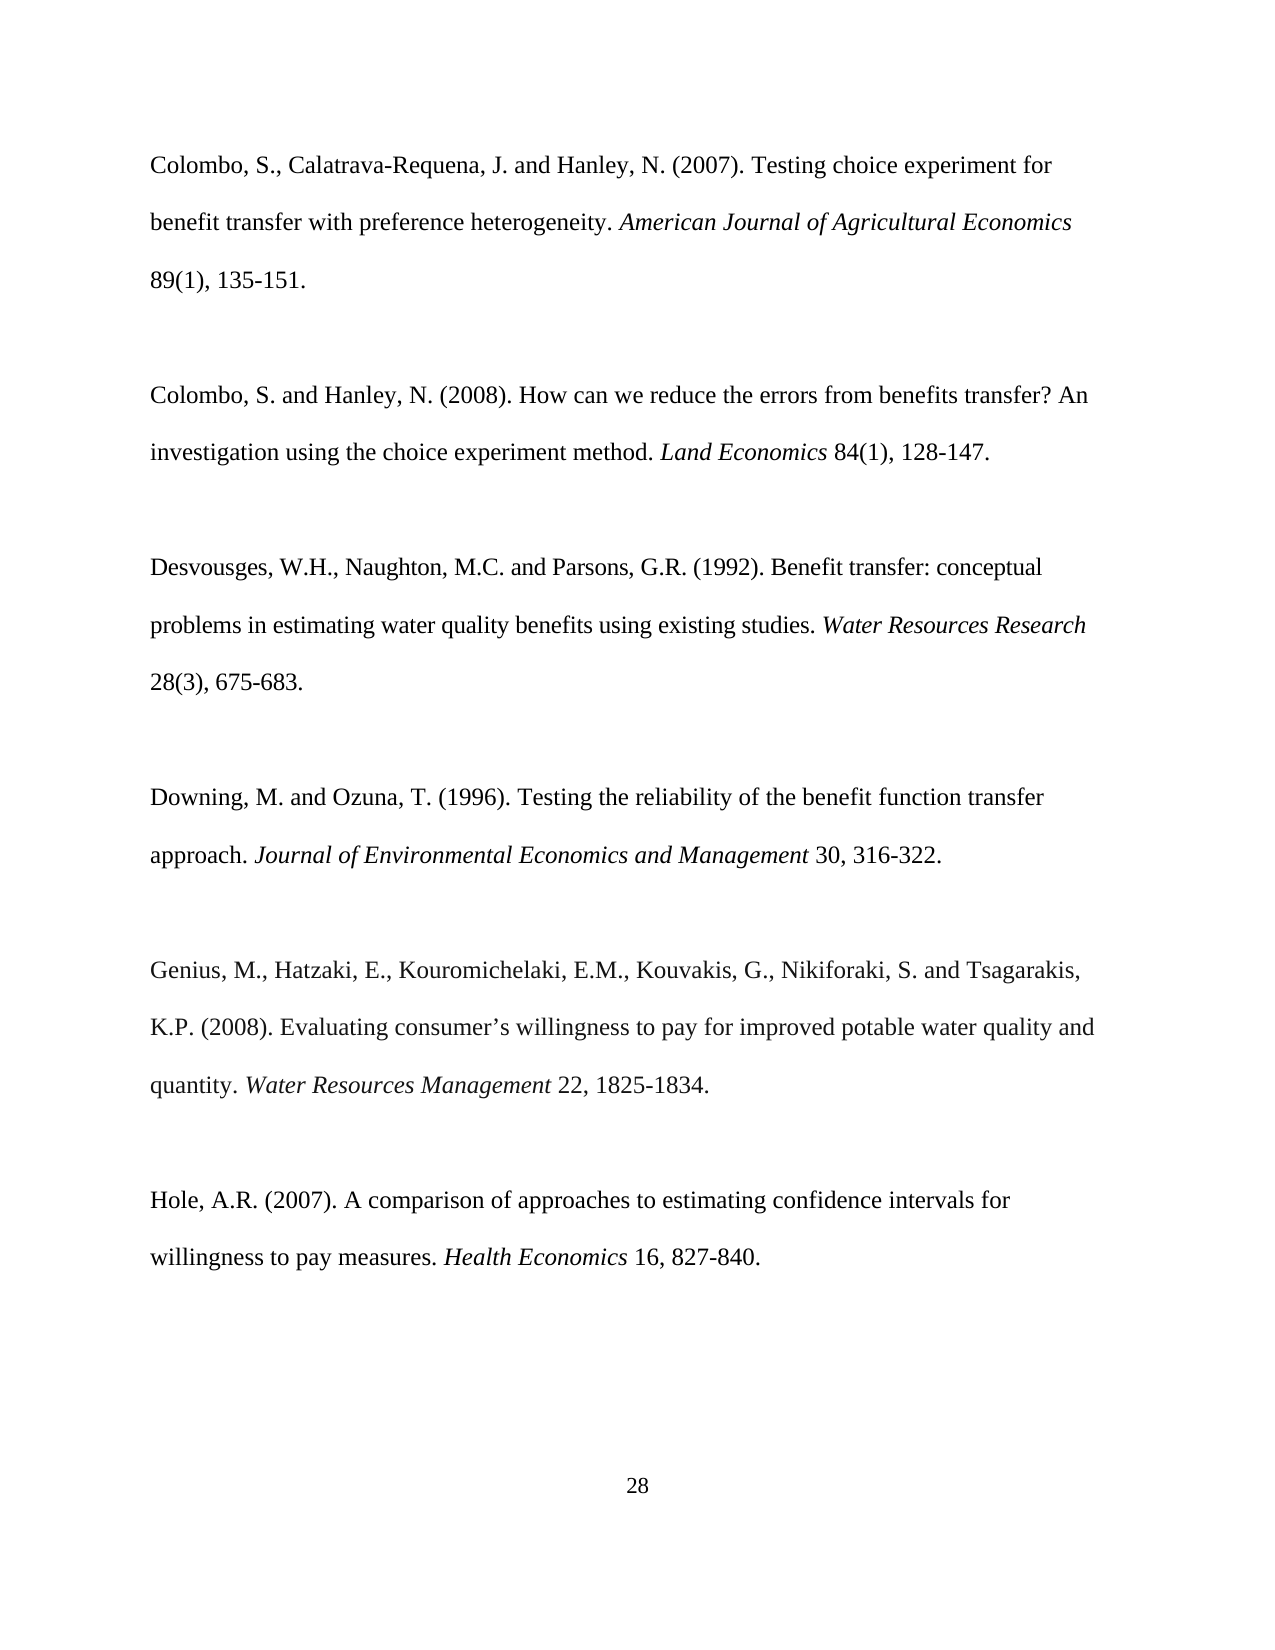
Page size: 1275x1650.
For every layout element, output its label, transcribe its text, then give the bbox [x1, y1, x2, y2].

text Colombo, S., Calatrava-Requena, J. and Hanley, N. (2007). Testing choice experiment for benefit transfer with preference heterogeneity. American Journal of Agricultural Economics 89(1), 135-151. [150, 150, 1125, 294]
text Downing, M. and Ozuna, T. (1996). Testing the reliability of the benefit function transfer approach. Journal of Environmental Economics and Management 30, 316-322. [150, 782, 1125, 869]
text Colombo, S. and Hanley, N. (2008). How can we reduce the errors from benefits transfer? An investigation using the choice experiment method. Land Economics 84(1), 128-147. [150, 380, 1125, 466]
text Genius, M., Hatzaki, E., Kouromichelaki, E.M., Kouvakis, G., Nikiforaki, S. and Tsagarakis, K.P. (2008). Evaluating consumer’s willingness to pay for improved potable water quality and quantity. Water Resources Management 22, 1825-1834. [150, 955, 1125, 1099]
text Desvousges, W.H., Naughton, M.C. and Parsons, G.R. (1992). Benefit transfer: conceptual problems in estimating water quality benefits using existing studies. Water Resources Research 28(3), 675-683. [150, 552, 1125, 696]
text Hole, A.R. (2007). A comparison of approaches to estimating confidence intervals for willingness to pay measures. Health Economics 16, 827-840. [150, 1185, 1125, 1271]
